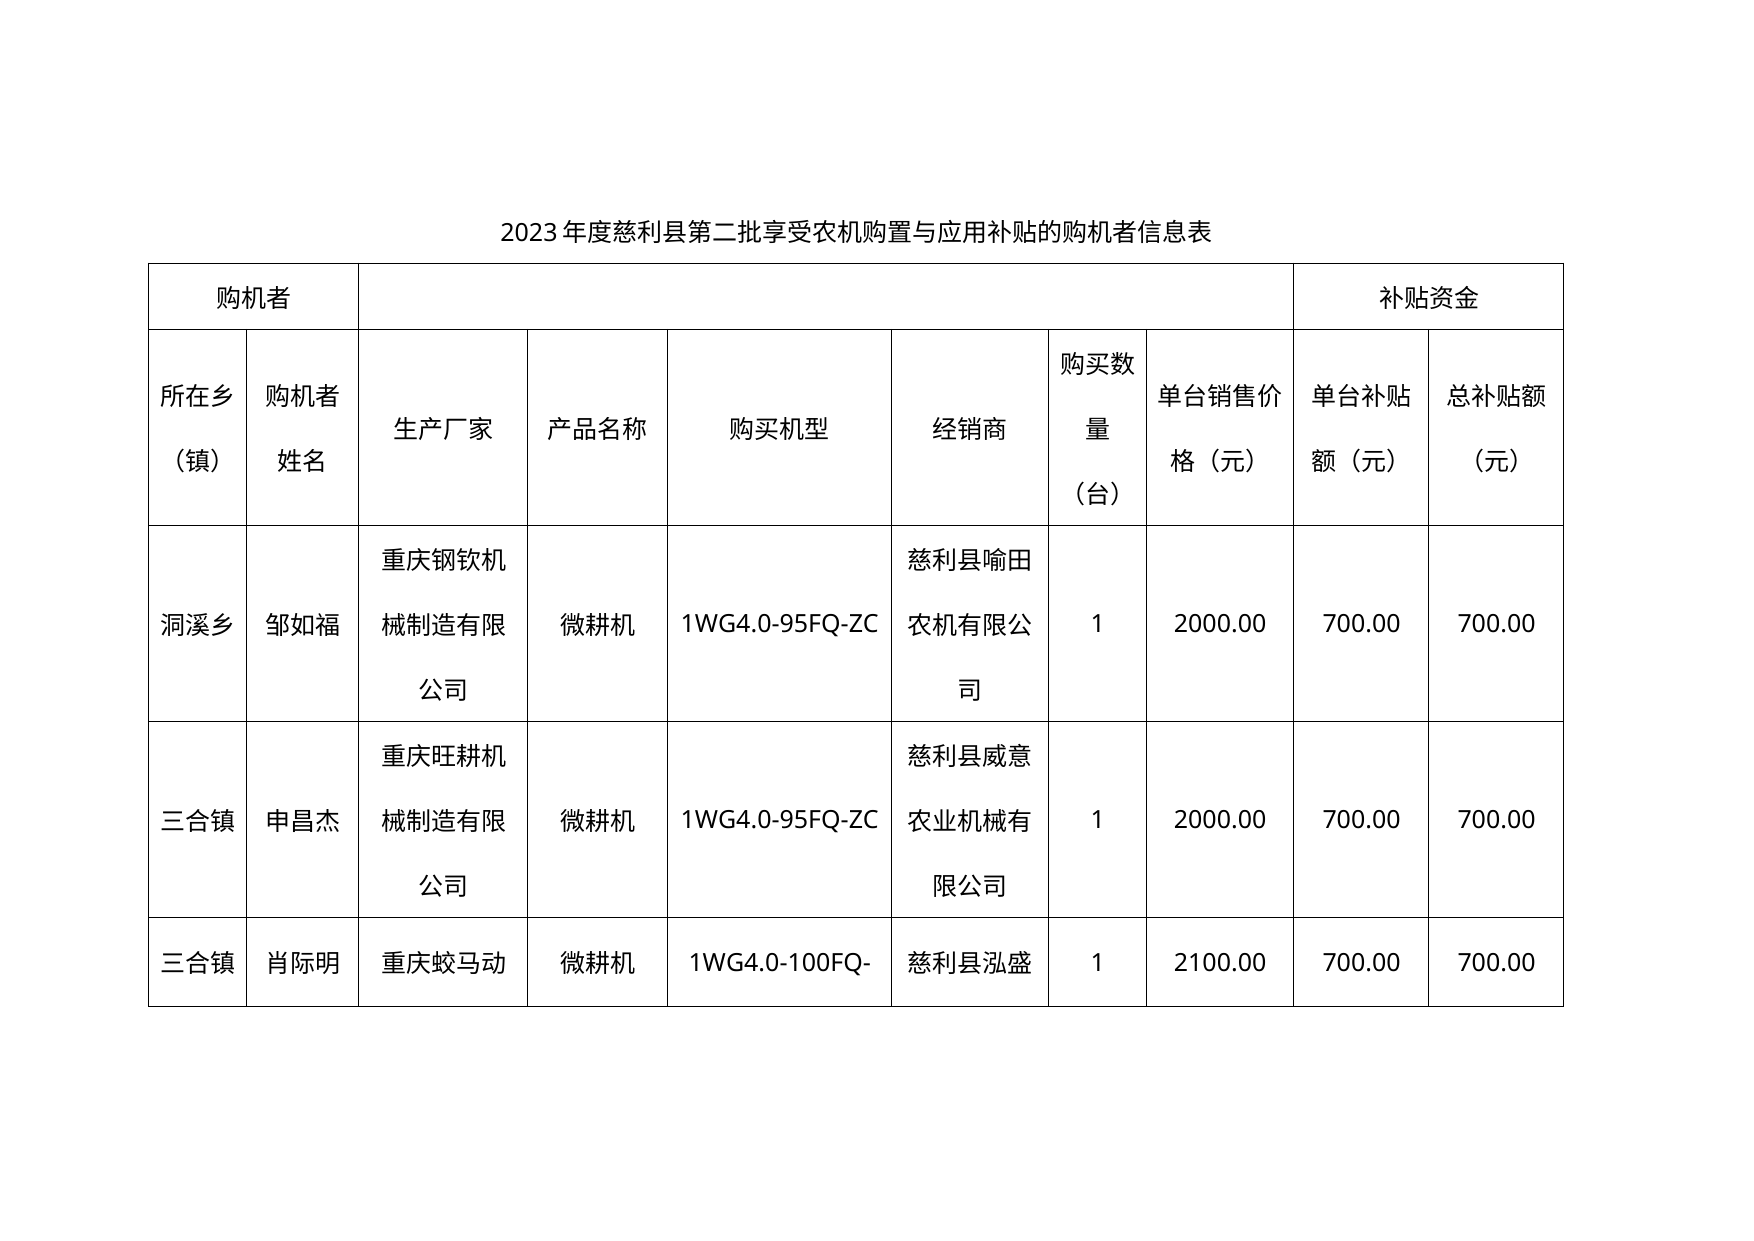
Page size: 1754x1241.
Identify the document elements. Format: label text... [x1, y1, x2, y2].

table_cell 2100.00 [1147, 918, 1293, 1006]
table_cell 生产厂家 [359, 330, 527, 525]
table_cell 邹如福 [247, 526, 358, 721]
table_cell 1WG4.0-100FQ-ZC [668, 918, 891, 1006]
table_cell 2000.00 [1147, 722, 1293, 917]
table_cell 2000.00 [1147, 526, 1293, 721]
table_cell 申昌杰 [247, 722, 358, 917]
table_cell 所在乡（镇） [149, 330, 246, 525]
table_cell 700.00 [1429, 722, 1563, 917]
table_cell 700.00 [1429, 526, 1563, 721]
table_cell 微耕机 [528, 918, 667, 1006]
table_cell 购机者姓名 [247, 330, 358, 525]
table_cell 补贴资金 [1294, 264, 1563, 329]
table_cell 1 [1049, 526, 1146, 721]
table_cell 700.00 [1294, 722, 1428, 917]
table_cell 购机者 [149, 264, 358, 329]
table_cell 700.00 [1294, 526, 1428, 721]
table_cell 微耕机 [528, 722, 667, 917]
table_cell 700.00 [1429, 918, 1563, 1006]
table_cell 购买机型 [668, 330, 891, 525]
table_cell 微耕机 [528, 526, 667, 721]
table_cell 三合镇 [149, 722, 246, 917]
table_cell 重庆旺耕机械制造有限公司 [359, 722, 527, 917]
table_cell 1 [1049, 918, 1146, 1006]
table_header 2023年度慈利县第二批享受农机购置与应用补贴的购机者信息表 [149, 198, 1564, 263]
table_cell 洞溪乡 [149, 526, 246, 721]
table_cell 重庆钢钦机械制造有限公司 [359, 526, 527, 721]
table_cell 总补贴额（元） [1429, 330, 1563, 525]
table_cell 慈利县威意农业机械有限公司 [892, 722, 1048, 917]
table_cell 单台补贴额（元） [1294, 330, 1428, 525]
table_cell 肖际明 [247, 918, 358, 1006]
table_cell 购买数量（台） [1049, 330, 1146, 525]
table_cell 慈利县喻田农机有限公司 [892, 526, 1048, 721]
table_cell 1 [1049, 722, 1146, 917]
table_cell 1WG4.0-95FQ-ZC [668, 722, 891, 917]
table_cell 700.00 [1294, 918, 1428, 1006]
table_cell 慈利县泓盛农机设备有限公司 [892, 918, 1048, 1006]
table_cell 三合镇 [149, 918, 246, 1006]
table_cell 1WG4.0-95FQ-ZC [668, 526, 891, 721]
table_cell 单台销售价格（元） [1147, 330, 1293, 525]
table_cell [359, 264, 1293, 329]
table_cell 经销商 [892, 330, 1048, 525]
table_cell 重庆蛟马动力科技有限公司 [359, 918, 527, 1006]
table_cell 产品名称 [528, 330, 667, 525]
